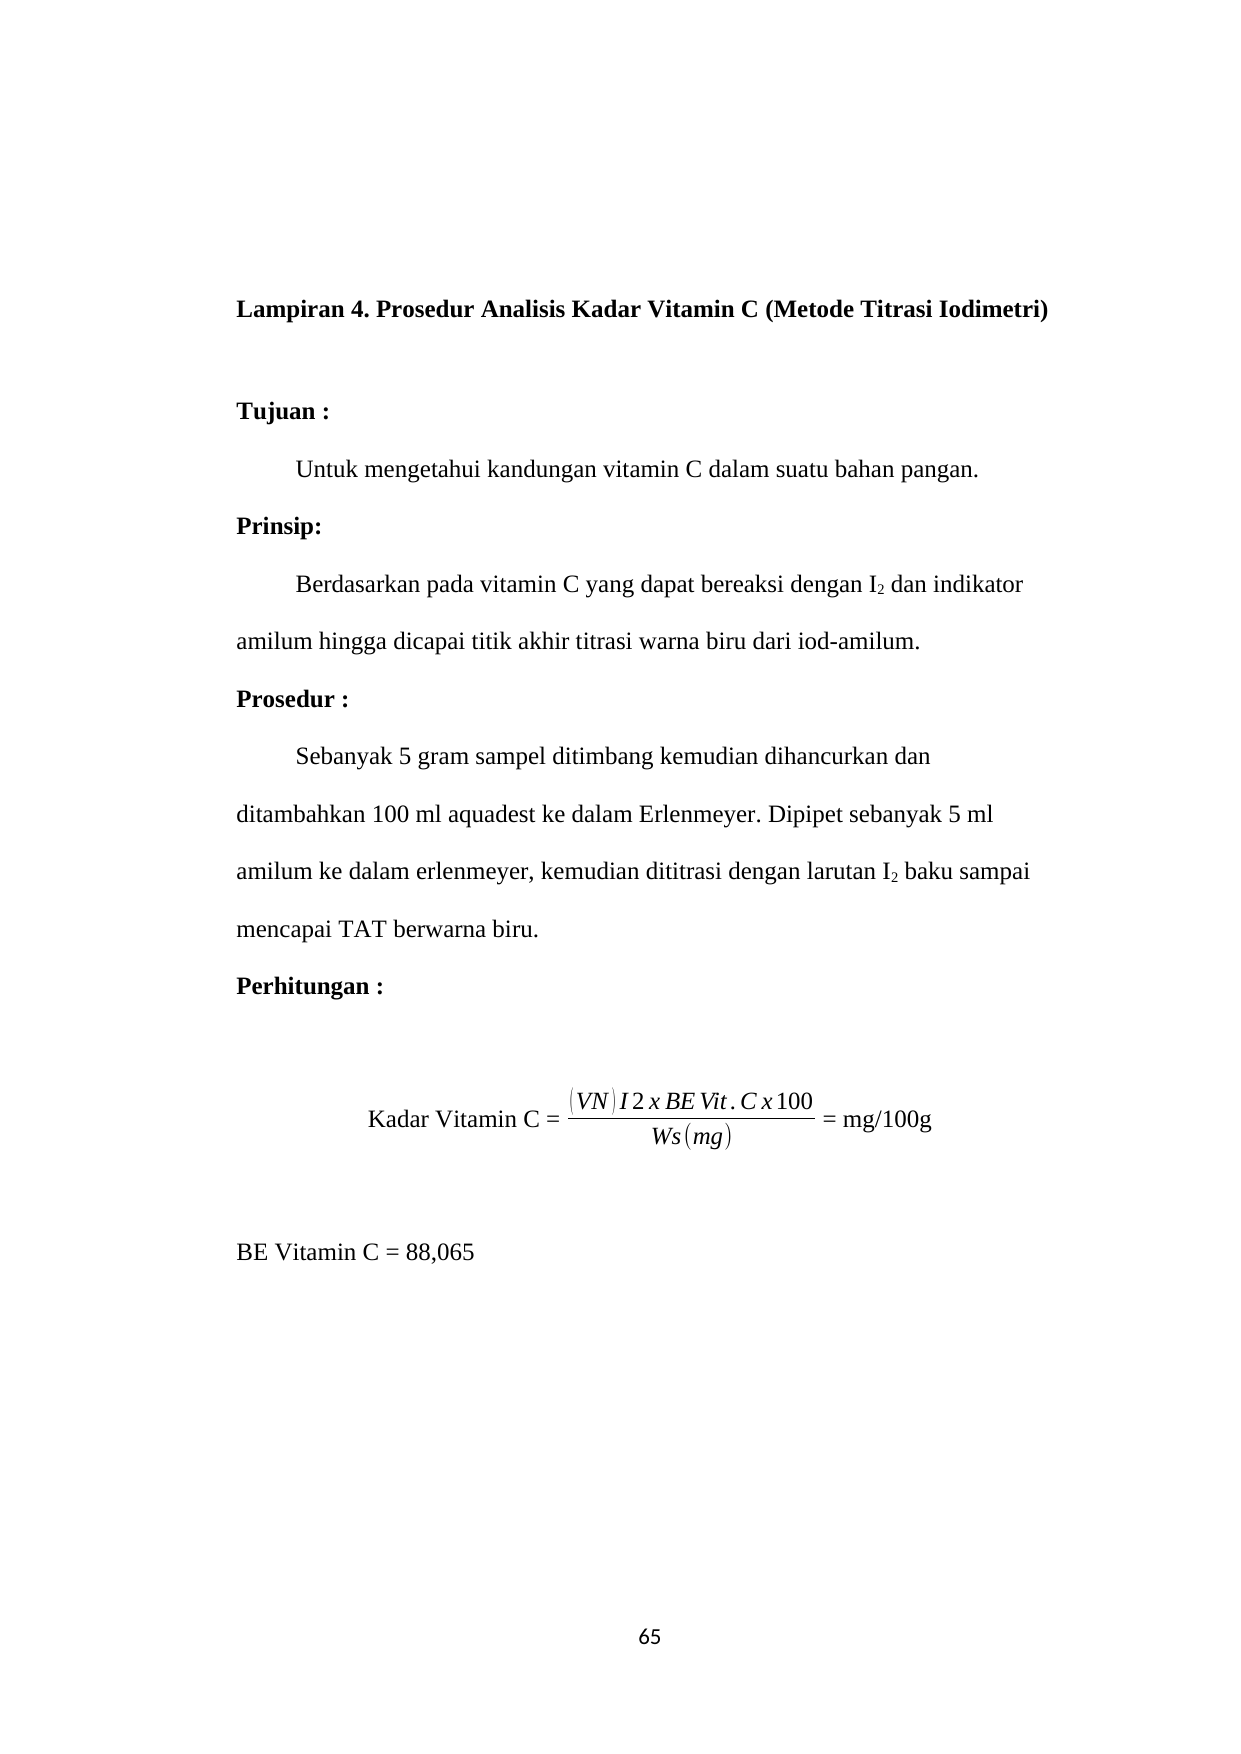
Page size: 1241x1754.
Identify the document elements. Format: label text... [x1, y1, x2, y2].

text Untuk mengetahui kandungan vitamin C dalam suatu bahan pangan. [236, 454, 1063, 483]
text Lampiran 4. Prosedur Analisis Kadar Vitamin C (Metode Titrasi Iodimetri) [236, 294, 1063, 322]
text Prinsip: [236, 511, 1063, 540]
text Berdasarkan pada vitamin C yang dapat bereaksi dengan I2 dan indikator amilum hingga dicapai titik akhir titrasi warna biru dari iod-amilum. [236, 569, 1063, 655]
text Perhitungan : [236, 971, 1063, 1000]
text Prosedur : [236, 684, 1063, 713]
text BE Vitamin C = 88,065 [236, 1237, 1063, 1266]
text Sebanyak 5 gram sampel ditimbang kemudian dihancurkan dan ditambahkan 100 ml aquadest ke dalam Erlenmeyer. Dipipet sebanyak 5 ml amilum ke dalam erlenmeyer, kemudian dititrasi dengan larutan I2 baku sampai mencapai TAT berwarna biru. [236, 741, 1063, 943]
text Kadar Vitamin C = = mg/100g [236, 1086, 1063, 1151]
text Tujuan : [236, 396, 1063, 425]
